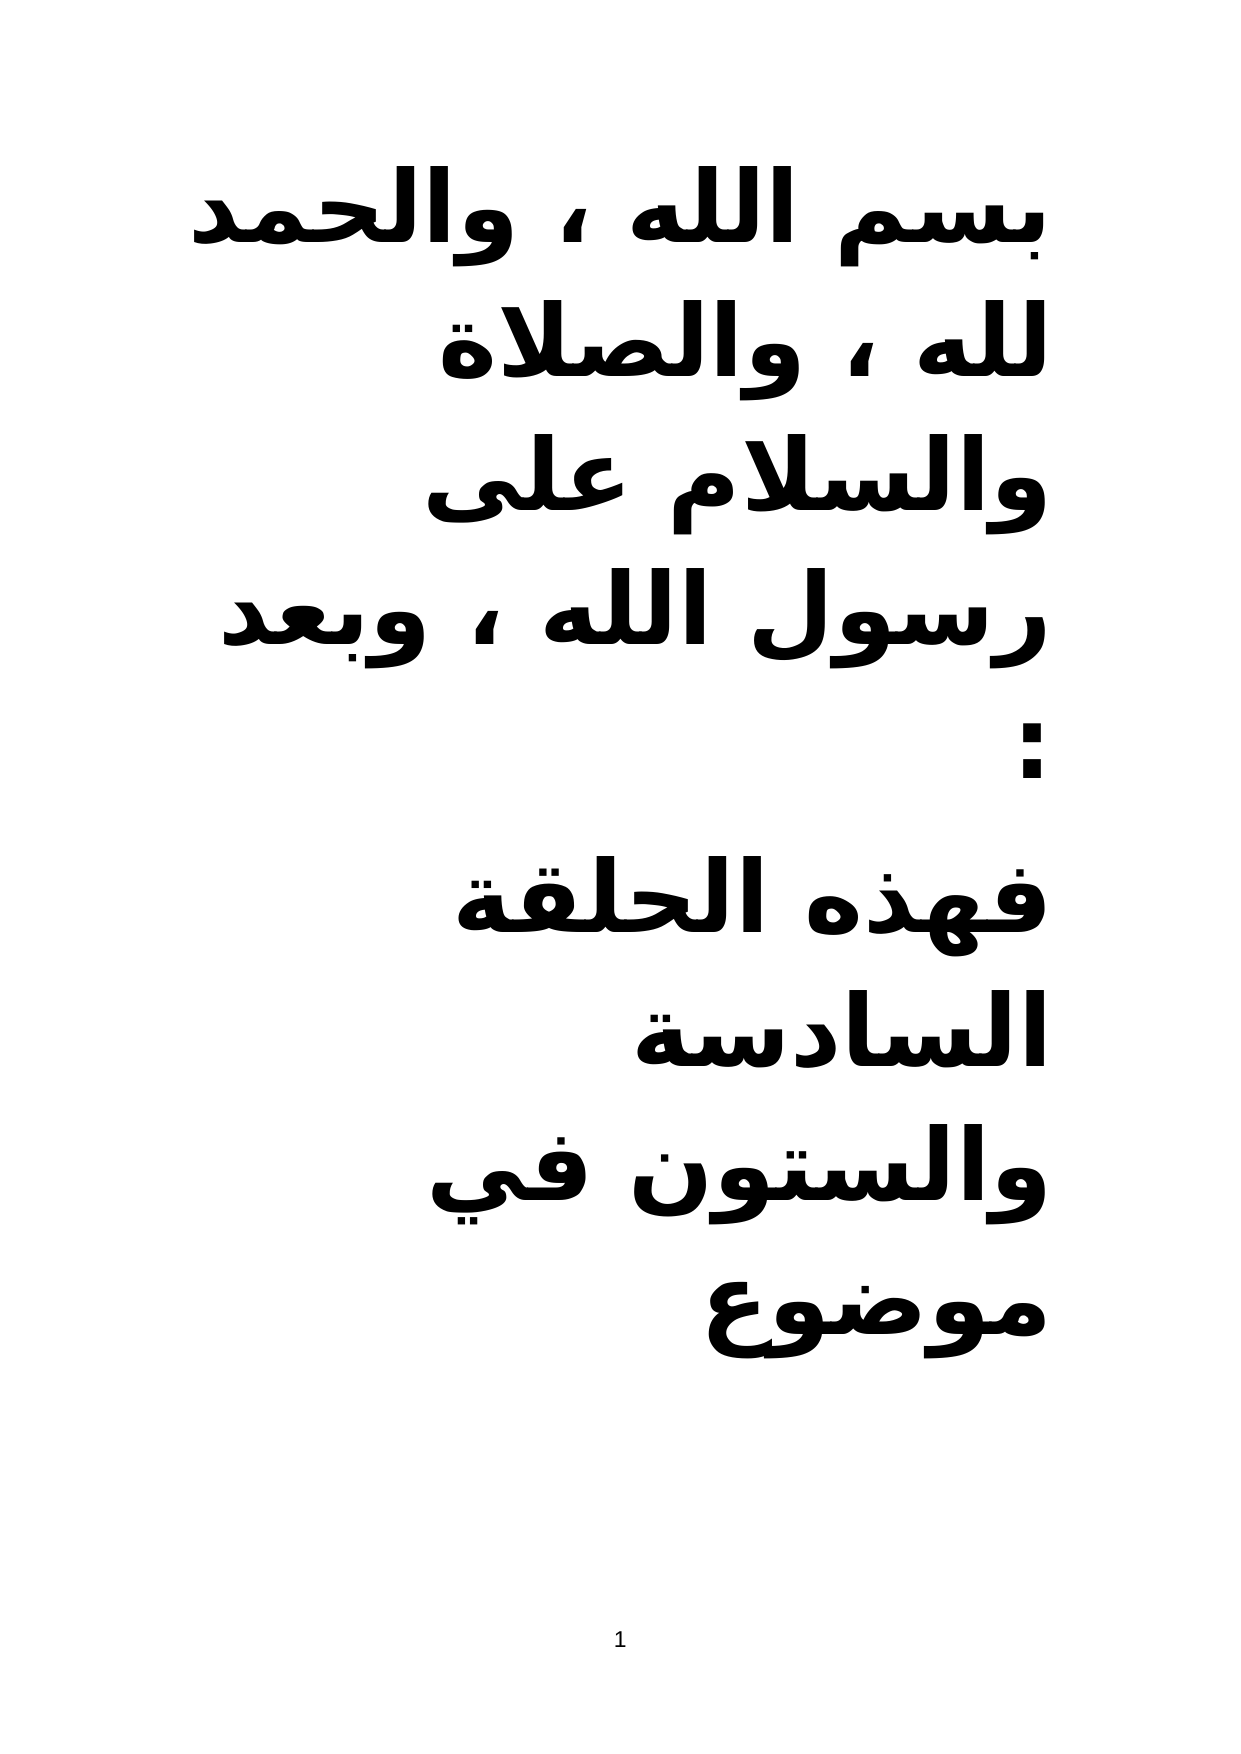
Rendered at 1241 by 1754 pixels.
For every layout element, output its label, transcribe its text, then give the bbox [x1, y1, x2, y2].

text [187, 840, 1053, 1358]
text بسم الله ، والحمد لله ، والصلاة والسلام على رسول الله ، وبعد : [187, 150, 1053, 802]
